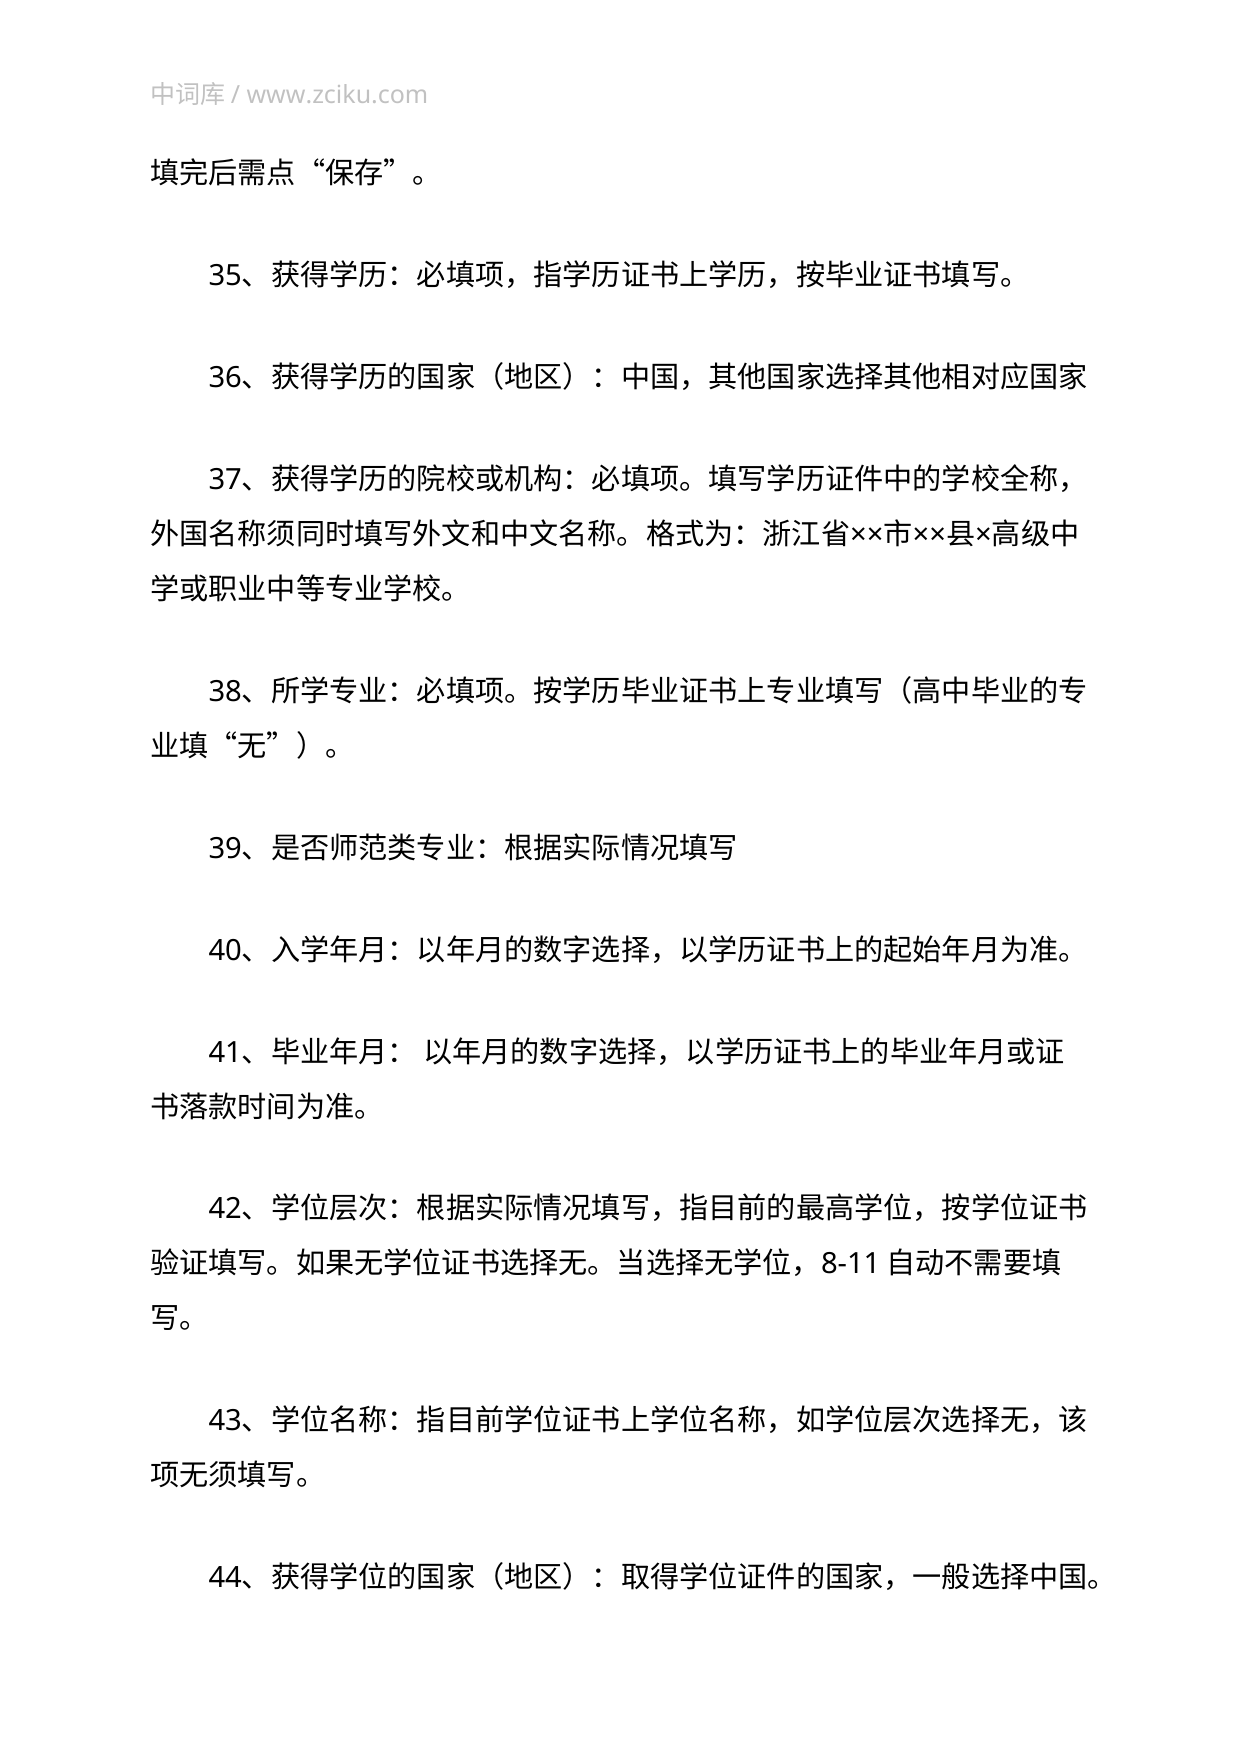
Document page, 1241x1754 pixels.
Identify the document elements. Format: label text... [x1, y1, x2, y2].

text 36、获得学历的国家（地区）：中国，其他国家选择其他相对应国家 [150, 354, 1090, 396]
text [150, 150, 1090, 192]
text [150, 1553, 1090, 1596]
text 39、是否师范类专业：根据实际情况填写 [150, 824, 1090, 867]
text 37、获得学历的院校或机构：必填项。填写学历证件中的学校全称，外国名称须同时填写外文和中文名称。格式为：浙江省××市××县×高级中学或职业中等专业学校。 [150, 456, 1090, 608]
text 38、所学专业：必填项。按学历毕业证书上专业填写（高中毕业的专业填“无”）。 [150, 667, 1090, 765]
text 43、学位名称：指目前学位证书上学位名称，如学位层次选择无，该项无须填写。 [150, 1397, 1090, 1494]
text 42、学位层次：根据实际情况填写，指目前的最高学位，按学位证书验证填写。如果无学位证书选择无。当选择无学位，8-11自动不需要填写。 [150, 1185, 1090, 1337]
text 40、入学年月：以年月的数字选择，以学历证书上的起始年月为准。 [150, 926, 1090, 969]
text 35、获得学历：必填项，指学历证书上学历，按毕业证书填写。 [150, 252, 1090, 294]
text 41、毕业年月： 以年月的数字选择，以学历证书上的毕业年月或证书落款时间为准。 [150, 1028, 1090, 1126]
